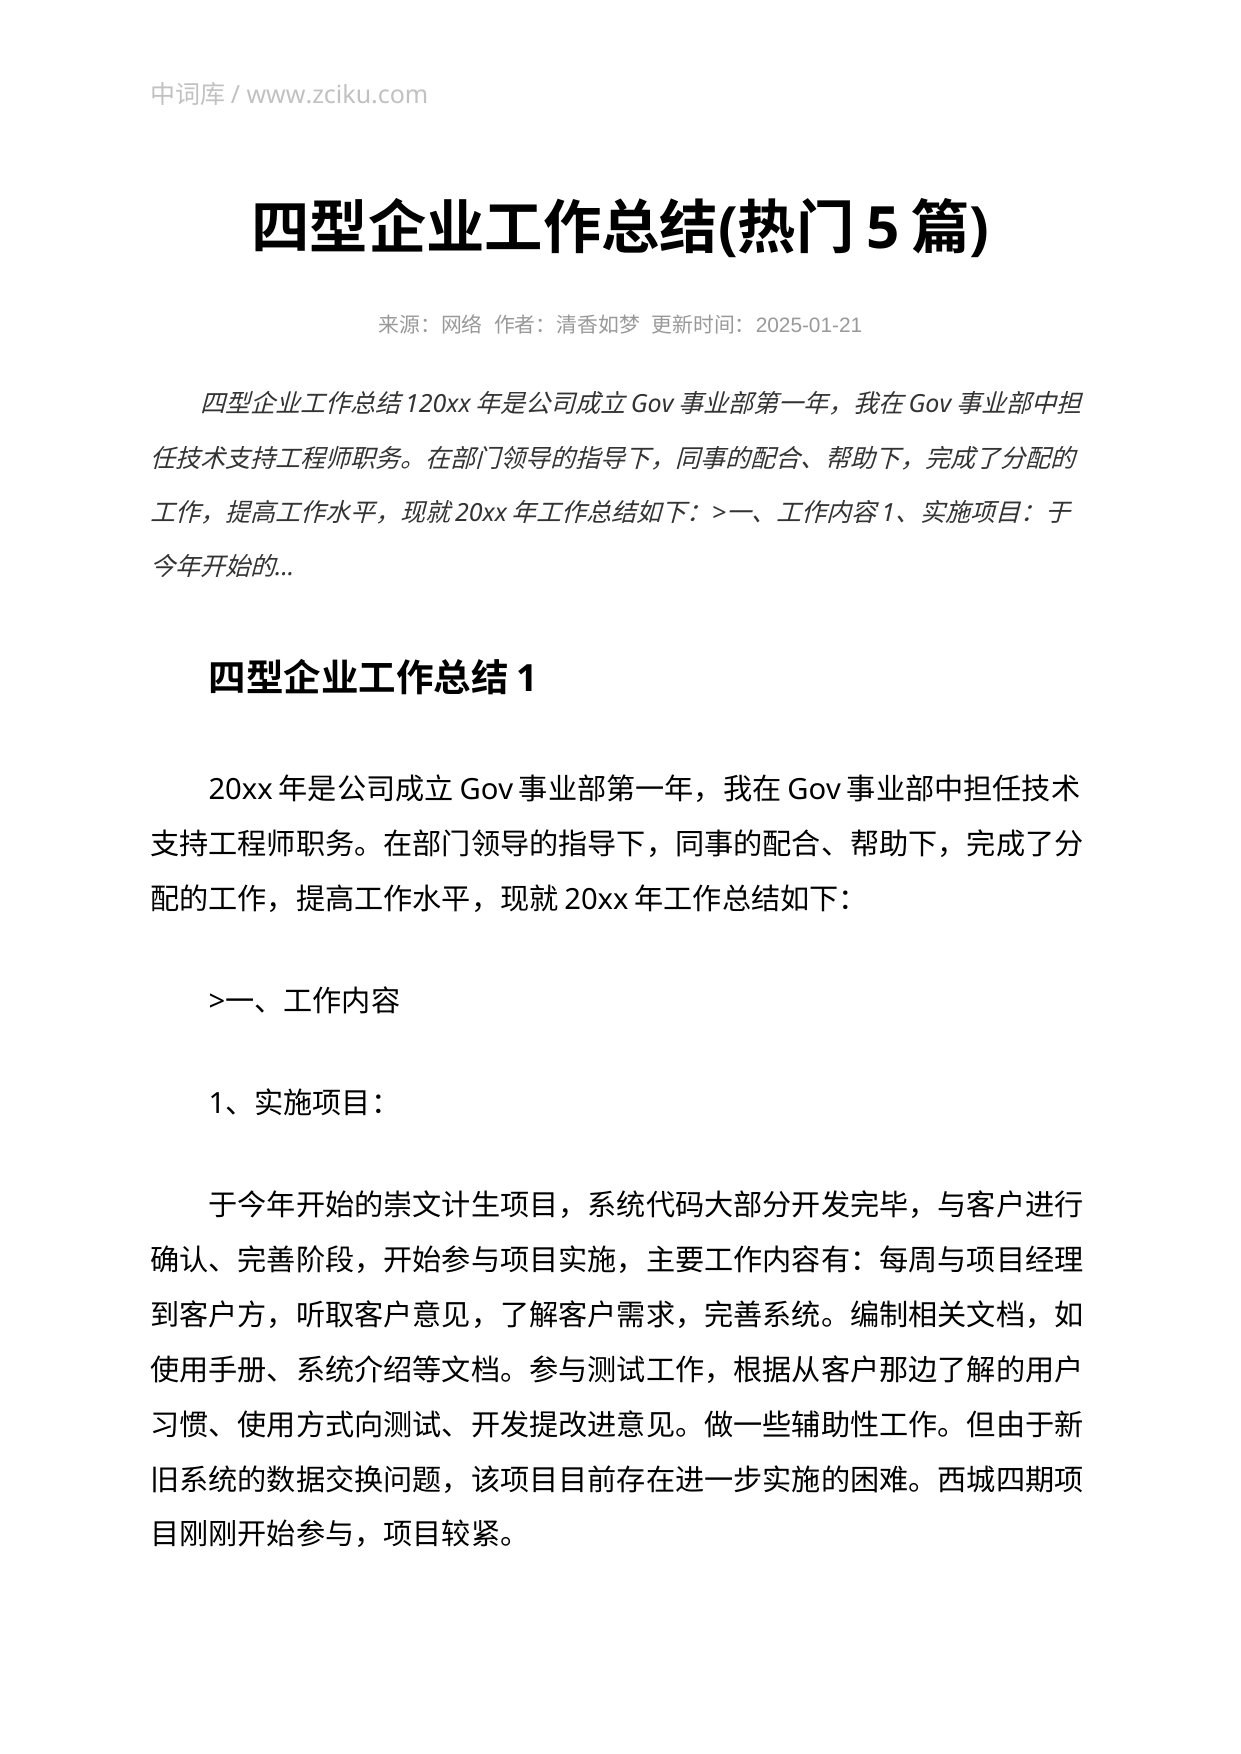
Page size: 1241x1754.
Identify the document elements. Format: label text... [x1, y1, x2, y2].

text 四型企业工作总结120xx年是公司成立Gov事业部第一年，我在Gov事业部中担任技术支持工程师职务。在部门领导的指导下，同事的配合、帮助下，完成了分配的工作，提高工作水平，现就20xx年工作总结如下：>一、工作内容1、实施项目：于今年开始的... [150, 384, 1090, 583]
text 来源：网络 作者：清香如梦 更新时间：2025-01-21 [150, 313, 1090, 337]
subtitle 四型企业工作总结(热门5篇) [150, 181, 1090, 266]
text >一、工作内容 [150, 978, 1090, 1020]
text 1、实施项目： [150, 1079, 1090, 1122]
text 20xx年是公司成立Gov事业部第一年，我在Gov事业部中担任技术支持工程师职务。在部门领导的指导下，同事的配合、帮助下，完成了分配的工作，提高工作水平，现就20xx年工作总结如下： [150, 766, 1090, 918]
text 于今年开始的崇文计生项目，系统代码大部分开发完毕，与客户进行确认、完善阶段，开始参与项目实施，主要工作内容有：每周与项目经理到客户方，听取客户意见，了解客户需求，完善系统。编制相关文档，如使用手册、系统介绍等文档。参与测试工作，根据从客户那边了解的用户习惯、使用方式向测试、开发提改进意见。做一些辅助性工作。但由于新旧系统的数据交换问题，该项目目前存在进一步实施的困难。西城四期项目刚刚开始参与，项目较紧。 [150, 1182, 1090, 1553]
text 四型企业工作总结1 [150, 648, 1090, 703]
